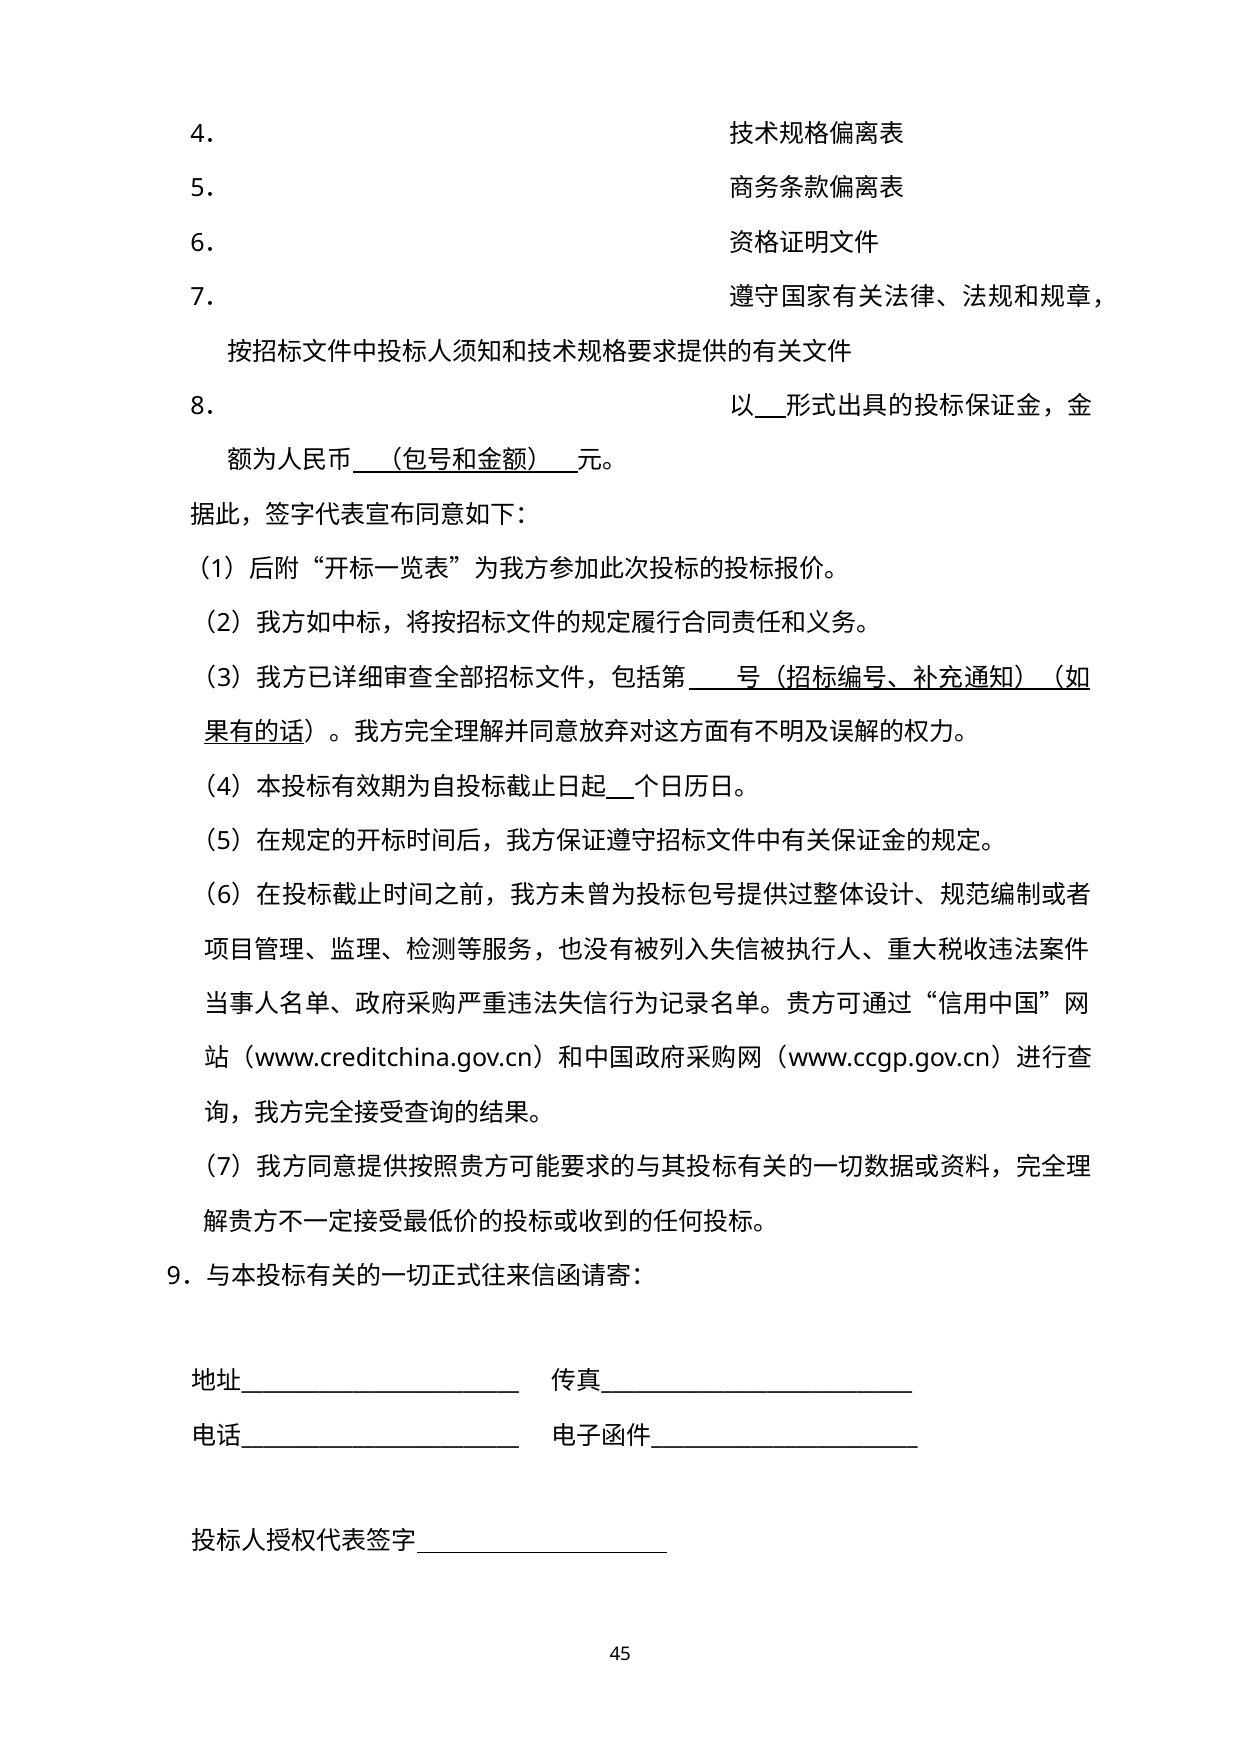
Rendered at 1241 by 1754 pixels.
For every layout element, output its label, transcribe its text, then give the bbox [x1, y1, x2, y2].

list 遵守国家有关法律、法规和规章，按招标文件中投标人须知和技术规格要求提供的有关文件 [190, 277, 1092, 367]
list 以 形式出具的投标保证金，金额为人民币 （包号和金额） 元。 [190, 385, 1092, 476]
text （2）我方如中标，将按招标文件的规定履行合同责任和义务。 [148, 603, 1092, 639]
list 技术规格偏离表 [190, 113, 1092, 150]
text 9．与本投标有关的一切正式往来信函请寄： [166, 1255, 1092, 1292]
text （7）我方同意提供按照贵方可能要求的与其投标有关的一切数据或资料，完全理解贵方不一定接受最低价的投标或收到的任何投标。 [191, 1147, 1092, 1237]
list 商务条款偏离表 [190, 168, 1092, 204]
list 资格证明文件 [190, 222, 1092, 258]
text （6）在投标截止时间之前，我方未曾为投标包号提供过整体设计、规范编制或者项目管理、监理、检测等服务，也没有被列入失信被执行人、重大税收违法案件当事人名单、政府采购严重违法失信行为记录名单。贵方可通过“信用中国”网站（www.creditchina.gov.cn）和中国政府采购网（www.ccgp.gov.cn）进行查询，我方完全接受查询的结果。 [191, 875, 1092, 1128]
text （3）我方已详细审查全部招标文件，包括第 号（招标编号、补充通知）（如果有的话）。我方完全理解并同意放弃对这方面有不明及误解的权力。 [191, 657, 1092, 748]
text 投标人授权代表签字 [191, 1521, 1092, 1557]
text 地址_________________________ 传真____________________________ [191, 1361, 1092, 1397]
text （5）在规定的开标时间后，我方保证遵守招标文件中有关保证金的规定。 [191, 820, 1092, 857]
text 电话_________________________ 电子函件________________________ [191, 1415, 1092, 1451]
text 据此，签字代表宣布同意如下： [190, 494, 1092, 530]
text （1）后附“开标一览表”为我方参加此次投标的投标报价。 [185, 548, 1092, 585]
text （4）本投标有效期为自投标截止日起 个日历日。 [167, 766, 1092, 802]
